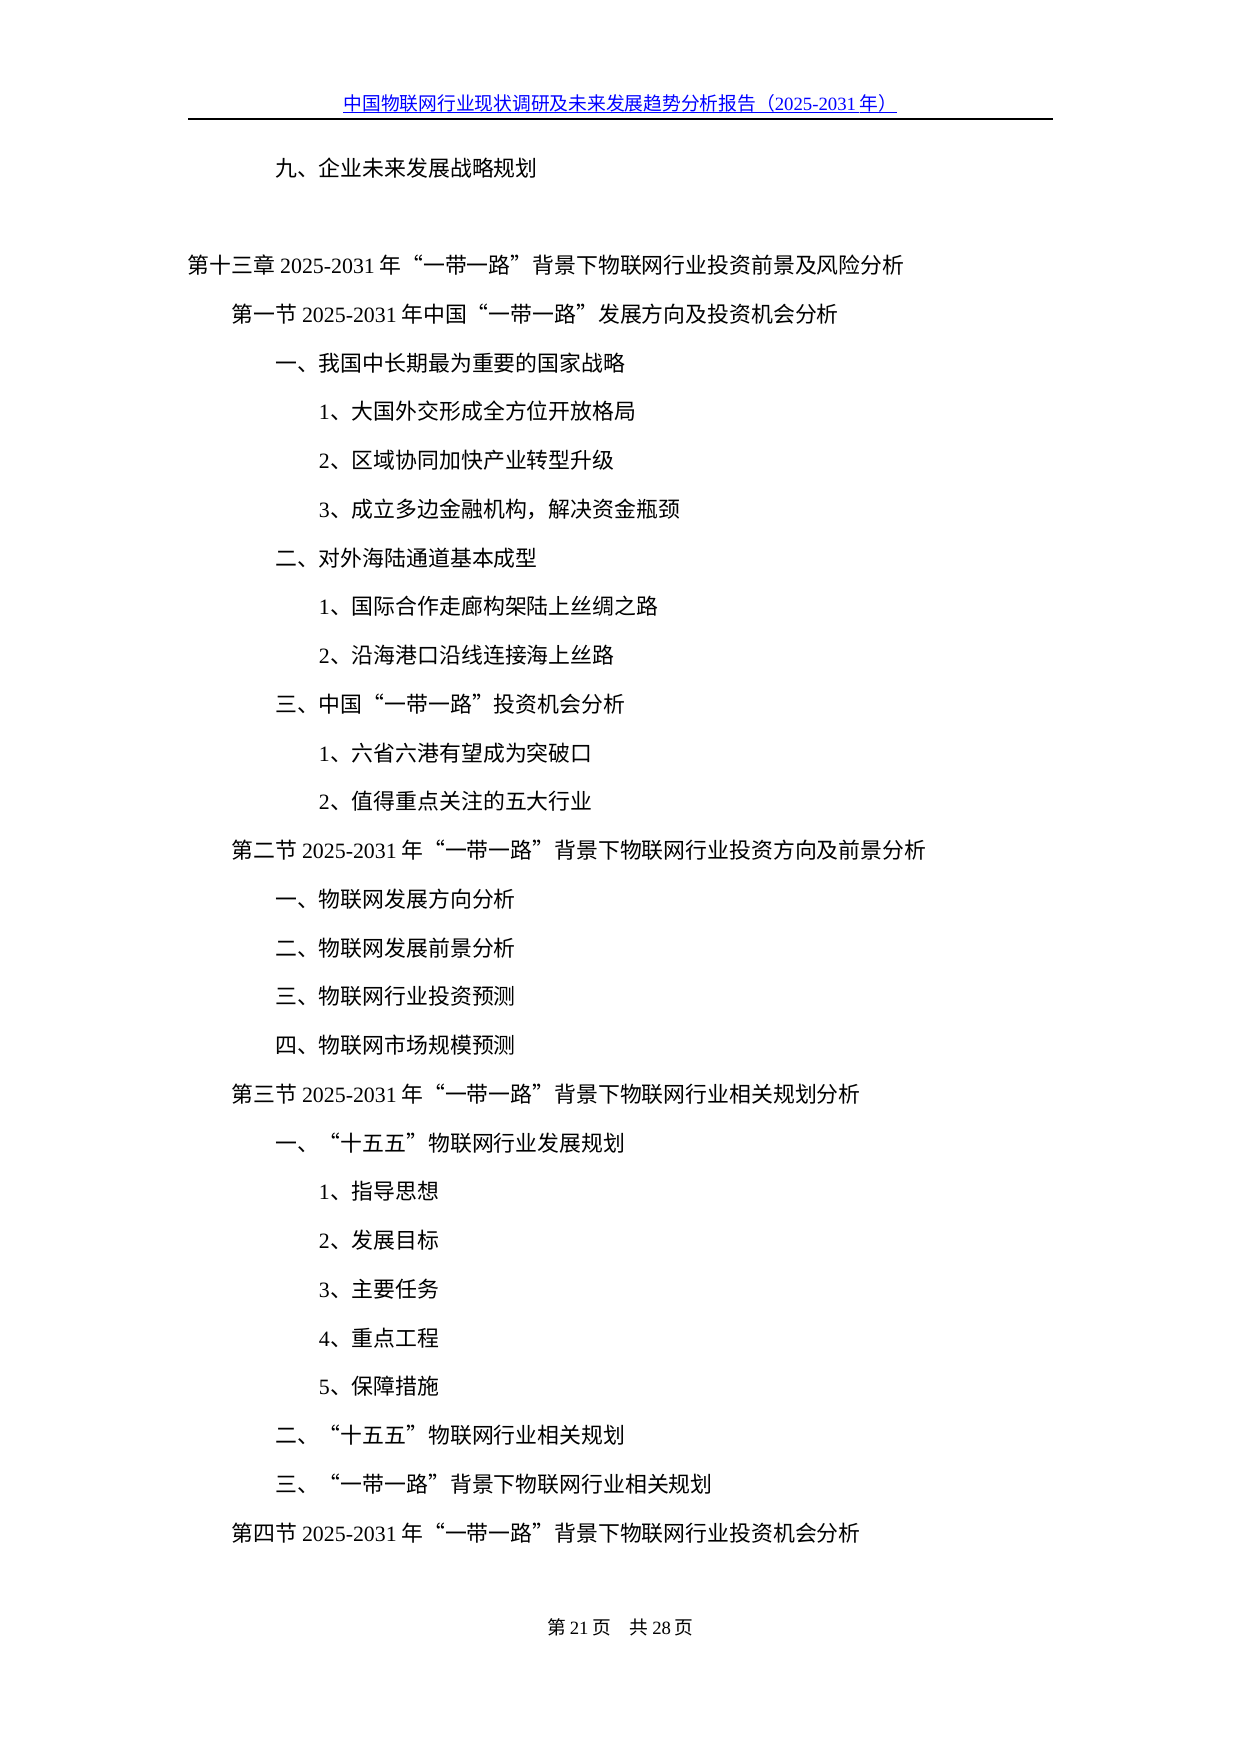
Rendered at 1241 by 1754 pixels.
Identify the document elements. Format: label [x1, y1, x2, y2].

text [187, 150, 1053, 1548]
